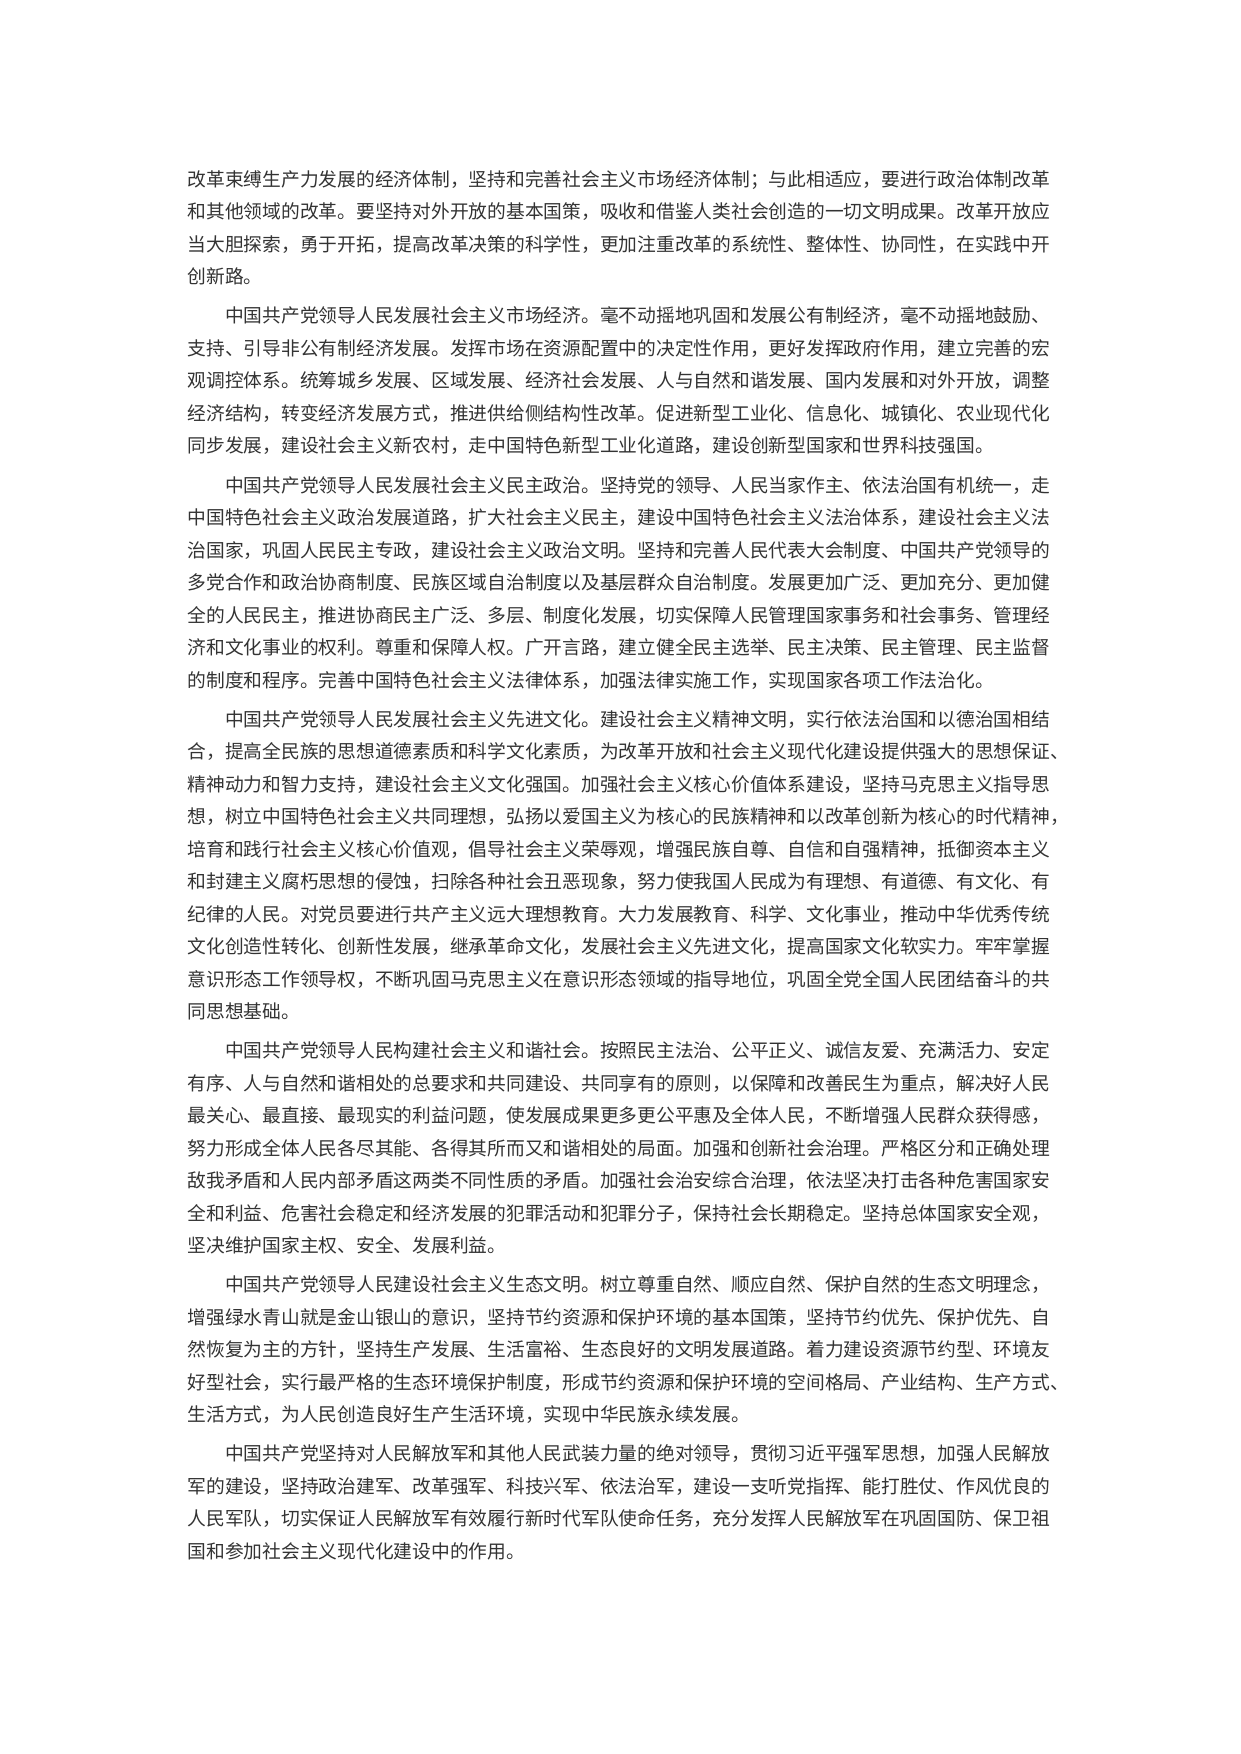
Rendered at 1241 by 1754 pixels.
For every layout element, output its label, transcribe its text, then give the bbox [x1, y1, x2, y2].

text 中国共产党坚持对人民解放军和其他人民武装力量的绝对领导，贯彻习近平强军思想，加强人民解放军的建设，坚持政治建军、改革强军、科技兴军、依法治军，建设一支听党指挥、能打胜仗、作风优良的人民军队，切实保证人民解放军有效履行新时代军队使命任务，充分发挥人民解放军在巩固国防、保卫祖国和参加社会主义现代化建设中的作用。 [187, 1436, 1053, 1566]
text 中国共产党领导人民发展社会主义先进文化。建设社会主义精神文明，实行依法治国和以德治国相结合，提高全民族的思想道德素质和科学文化素质，为改革开放和社会主义现代化建设提供强大的思想保证、精神动力和智力支持，建设社会主义文化强国。加强社会主义核心价值体系建设，坚持马克思主义指导思想，树立中国特色社会主义共同理想，弘扬以爱国主义为核心的民族精神和以改革创新为核心的时代精神，培育和践行社会主义核心价值观，倡导社会主义荣辱观，增强民族自尊、自信和自强精神，抵御资本主义和封建主义腐朽思想的侵蚀，扫除各种社会丑恶现象，努力使我国人民成为有理想、有道德、有文化、有纪律的人民。对党员要进行共产主义远大理想教育。大力发展教育、科学、文化事业，推动中华优秀传统文化创造性转化、创新性发展，继承革命文化，发展社会主义先进文化，提高国家文化软实力。牢牢掌握意识形态工作领导权，不断巩固马克思主义在意识形态领域的指导地位，巩固全党全国人民团结奋斗的共同思想基础。 [187, 702, 1053, 1027]
text 中国共产党领导人民发展社会主义民主政治。坚持党的领导、人民当家作主、依法治国有机统一，走中国特色社会主义政治发展道路，扩大社会主义民主，建设中国特色社会主义法治体系，建设社会主义法治国家，巩固人民民主专政，建设社会主义政治文明。坚持和完善人民代表大会制度、中国共产党领导的多党合作和政治协商制度、民族区域自治制度以及基层群众自治制度。发展更加广泛、更加充分、更加健全的人民民主，推进协商民主广泛、多层、制度化发展，切实保障人民管理国家事务和社会事务、管理经济和文化事业的权利。尊重和保障人权。广开言路，建立健全民主选举、民主决策、民主管理、民主监督的制度和程序。完善中国特色社会主义法律体系，加强法律实施工作，实现国家各项工作法治化。 [187, 468, 1053, 695]
text 中国共产党领导人民构建社会主义和谐社会。按照民主法治、公平正义、诚信友爱、充满活力、安定有序、人与自然和谐相处的总要求和共同建设、共同享有的原则，以保障和改善民生为重点，解决好人民最关心、最直接、最现实的利益问题，使发展成果更多更公平惠及全体人民，不断增强人民群众获得感，努力形成全体人民各尽其能、各得其所而又和谐相处的局面。加强和创新社会治理。严格区分和正确处理敌我矛盾和人民内部矛盾这两类不同性质的矛盾。加强社会治安综合治理，依法坚决打击各种危害国家安全和利益、危害社会稳定和经济发展的犯罪活动和犯罪分子，保持社会长期稳定。坚持总体国家安全观，坚决维护国家主权、安全、发展利益。 [187, 1033, 1053, 1261]
text 中国共产党领导人民发展社会主义市场经济。毫不动摇地巩固和发展公有制经济，毫不动摇地鼓励、支持、引导非公有制经济发展。发挥市场在资源配置中的决定性作用，更好发挥政府作用，建立完善的宏观调控体系。统筹城乡发展、区域发展、经济社会发展、人与自然和谐发展、国内发展和对外开放，调整经济结构，转变经济发展方式，推进供给侧结构性改革。促进新型工业化、信息化、城镇化、农业现代化同步发展，建设社会主义新农村，走中国特色新型工业化道路，建设创新型国家和世界科技强国。 [187, 298, 1053, 461]
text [187, 162, 1053, 292]
text 中国共产党领导人民建设社会主义生态文明。树立尊重自然、顺应自然、保护自然的生态文明理念，增强绿水青山就是金山银山的意识，坚持节约资源和保护环境的基本国策，坚持节约优先、保护优先、自然恢复为主的方针，坚持生产发展、生活富裕、生态良好的文明发展道路。着力建设资源节约型、环境友好型社会，实行最严格的生态环境保护制度，形成节约资源和保护环境的空间格局、产业结构、生产方式、生活方式，为人民创造良好生产生活环境，实现中华民族永续发展。 [187, 1267, 1053, 1430]
